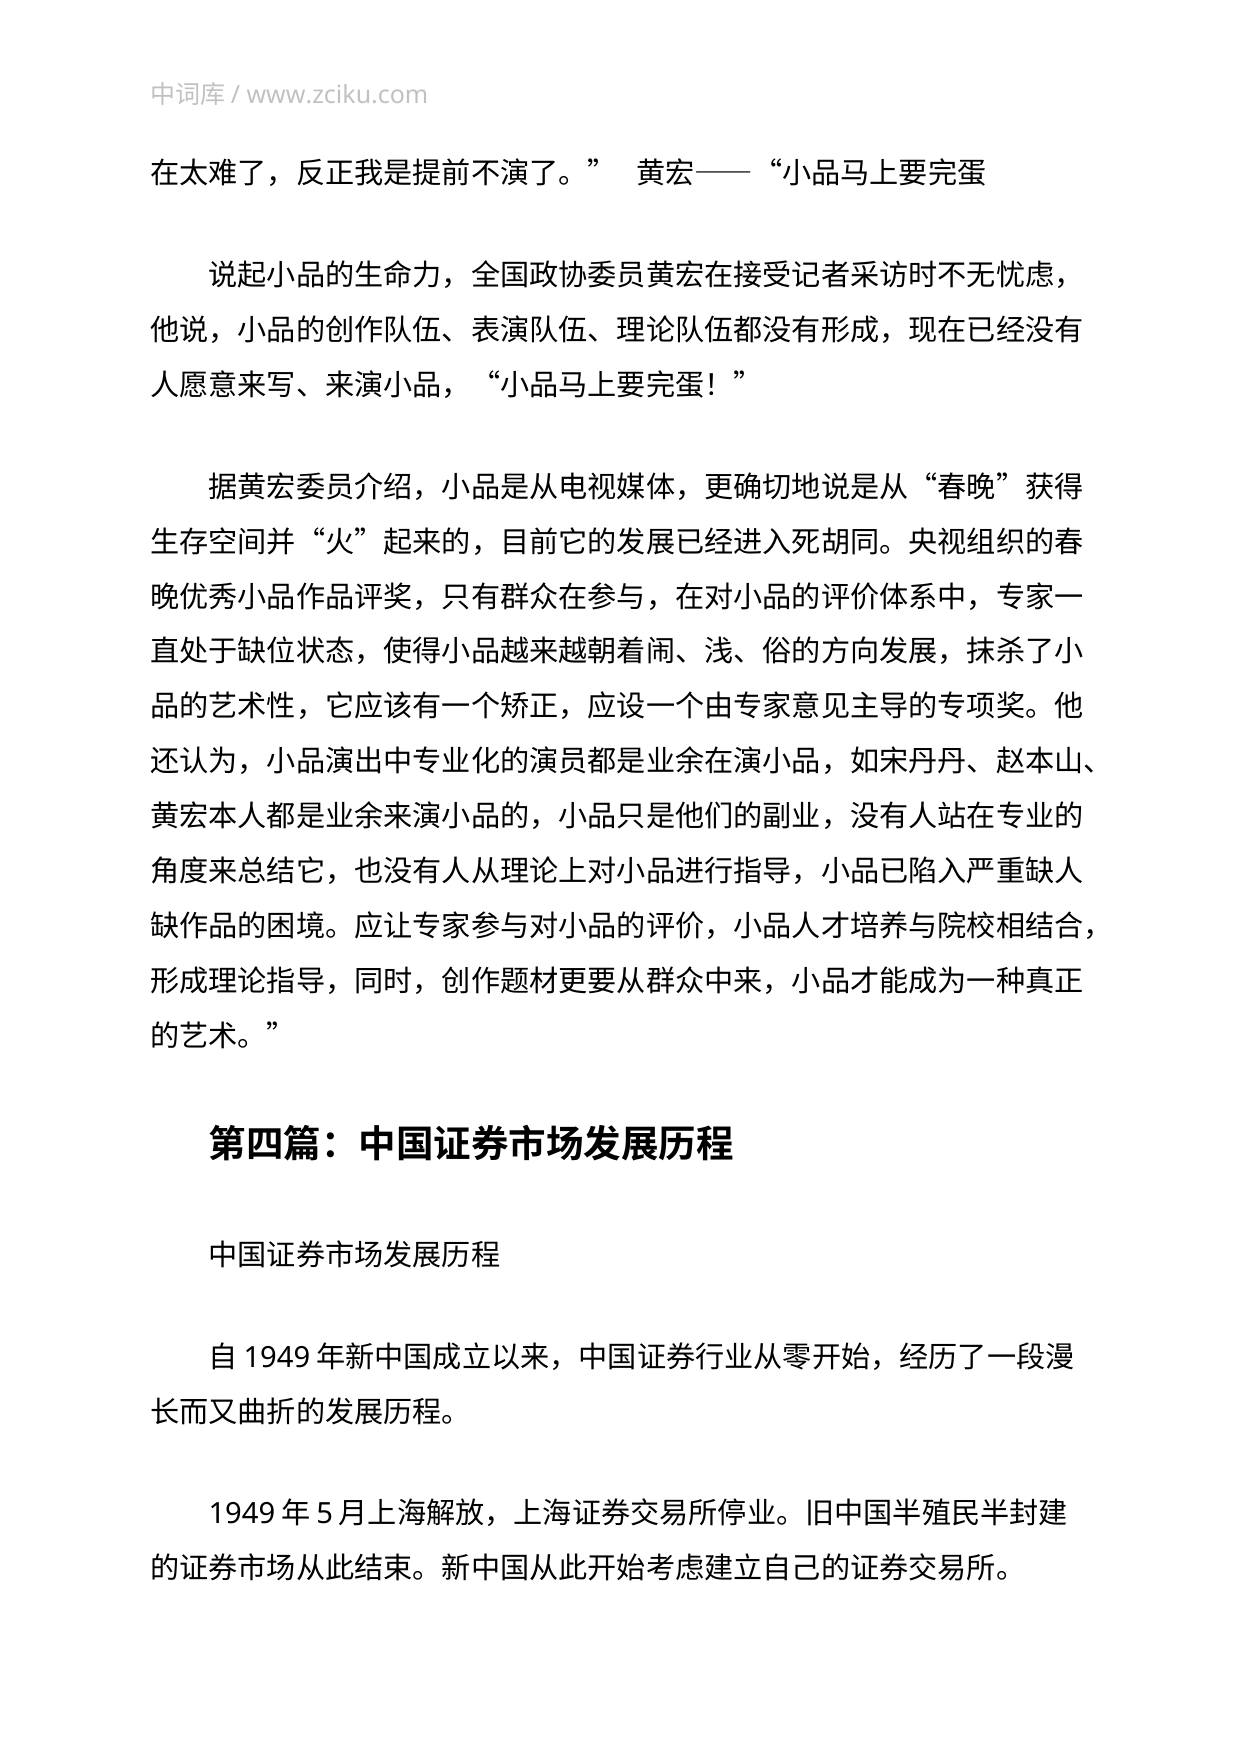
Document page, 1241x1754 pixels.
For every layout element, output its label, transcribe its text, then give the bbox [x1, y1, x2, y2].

text 据黄宏委员介绍，小品是从电视媒体，更确切地说是从“春晚”获得生存空间并“火”起来的，目前它的发展已经进入死胡同。央视组织的春晚优秀小品作品评奖，只有群众在参与，在对小品的评价体系中，专家一直处于缺位状态，使得小品越来越朝着闹、浅、俗的方向发展，抹杀了小品的艺术性，它应该有一个矫正，应设一个由专家意见主导的专项奖。他还认为，小品演出中专业化的演员都是业余在演小品，如宋丹丹、赵本山、黄宏本人都是业余来演小品的，小品只是他们的副业，没有人站在专业的角度来总结它，也没有人从理论上对小品进行指导，小品已陷入严重缺人缺作品的困境。应让专家参与对小品的评价，小品人才培养与院校相结合，形成理论指导，同时，创作题材更要从群众中来，小品才能成为一种真正的艺术。” [150, 463, 1090, 1054]
text 第四篇：中国证券市场发展历程 [150, 1114, 1090, 1168]
text 1949年5月上海解放，上海证券交易所停业。旧中国半殖民半封建的证券市场从此结束。新中国从此开始考虑建立自己的证券交易所。 [150, 1490, 1090, 1587]
text 中国证券市场发展历程 [150, 1231, 1090, 1274]
text 自1949年新中国成立以来，中国证券行业从零开始，经历了一段漫长而又曲折的发展历程。 [150, 1333, 1090, 1431]
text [150, 150, 1090, 192]
text 说起小品的生命力，全国政协委员黄宏在接受记者采访时不无忧虑，他说，小品的创作队伍、表演队伍、理论队伍都没有形成，现在已经没有人愿意来写、来演小品，“小品马上要完蛋！” [150, 252, 1090, 404]
